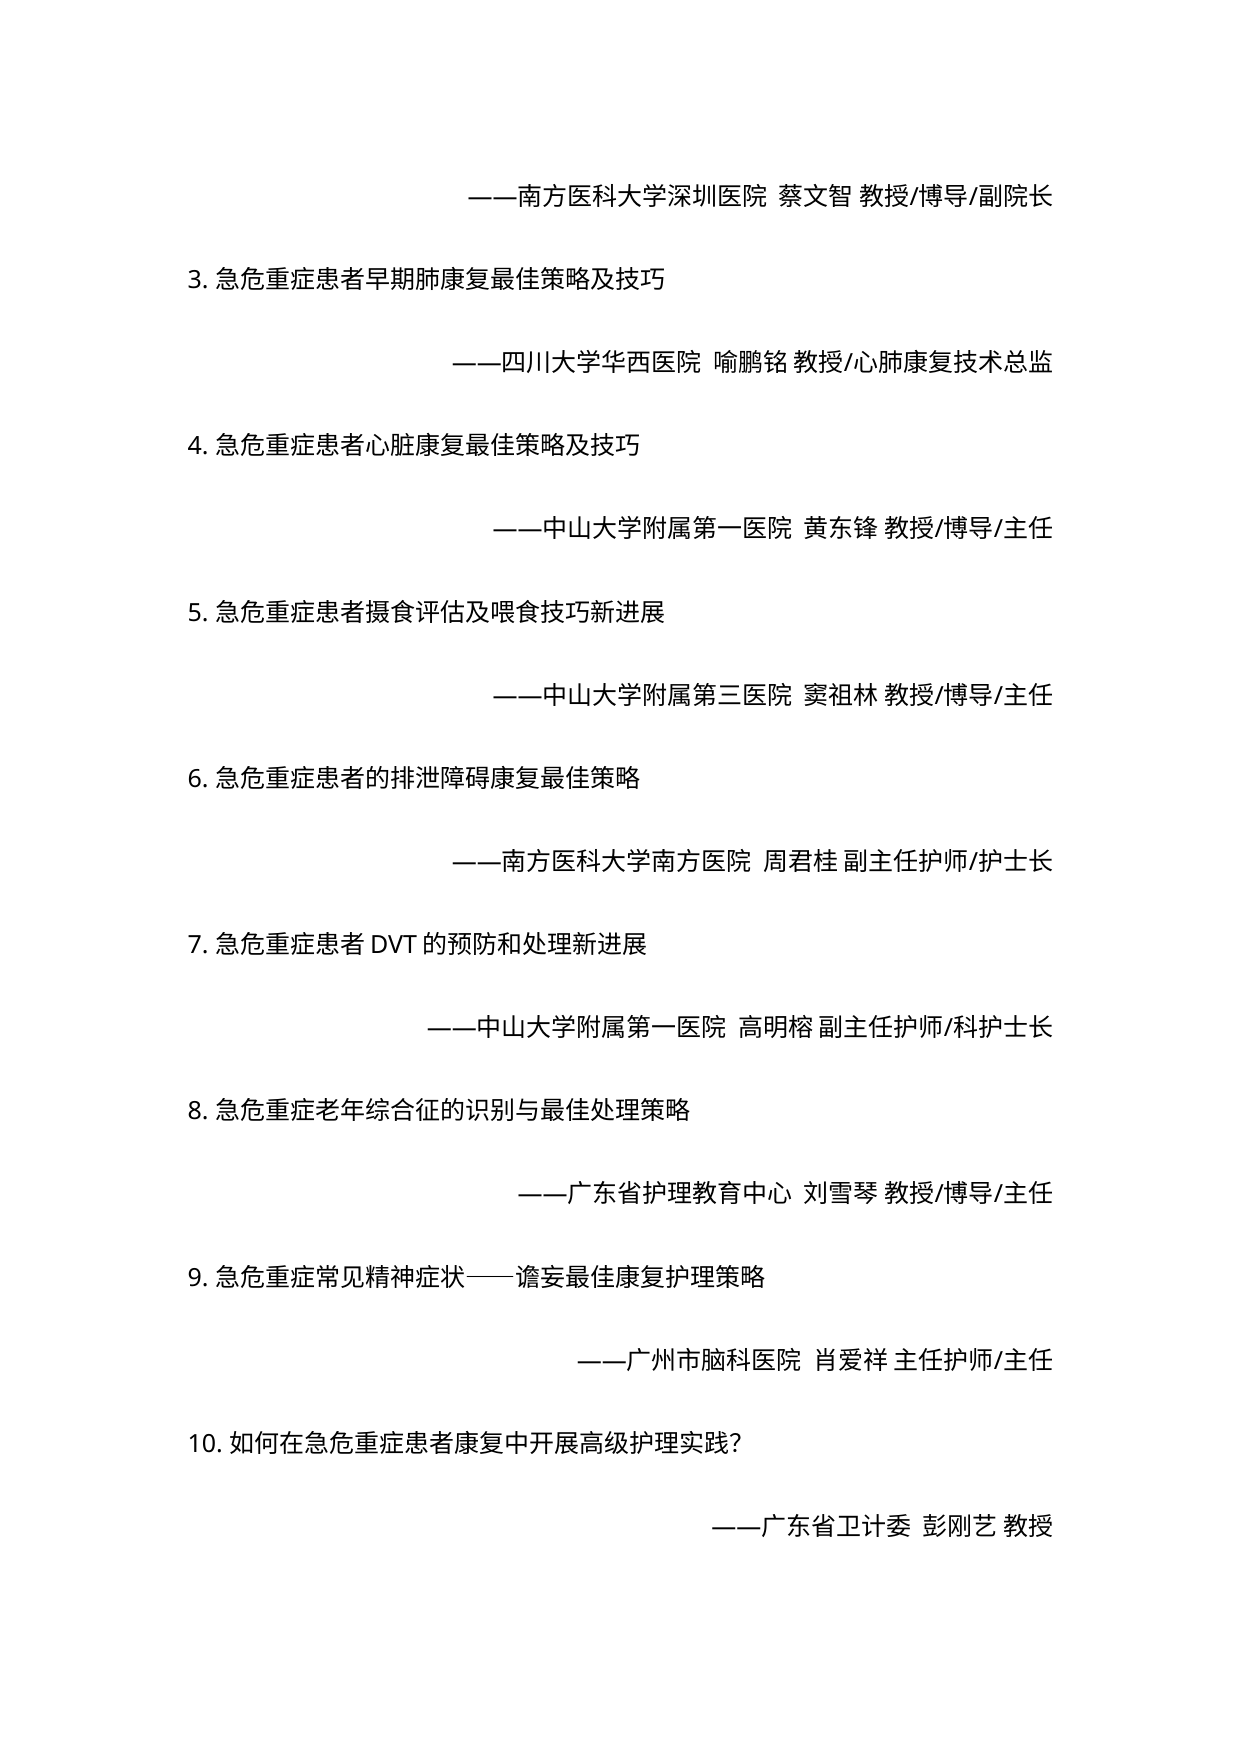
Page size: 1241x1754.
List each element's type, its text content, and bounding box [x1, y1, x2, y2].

text ——中山大学附属第一医院 高明榕 副主任护师/科护士长 [187, 993, 1053, 1058]
text 6. 急危重症患者的排泄障碍康复最佳策略 [187, 744, 1053, 809]
text ——广东省护理教育中心 刘雪琴 教授/博导/主任 [187, 1159, 1053, 1224]
text ——广州市脑科医院 肖爱祥 主任护师/主任 [187, 1326, 1053, 1391]
text ——中山大学附属第三医院 窦祖林 教授/博导/主任 [187, 661, 1053, 726]
text ——四川大学华西医院 喻鹏铭 教授/心肺康复技术总监 [187, 328, 1053, 393]
text ——中山大学附属第一医院 黄东锋 教授/博导/主任 [187, 494, 1053, 559]
text ——广东省卫计委 彭刚艺 教授 [187, 1492, 1053, 1557]
text 7. 急危重症患者DVT的预防和处理新进展 [187, 910, 1053, 975]
text 3. 急危重症患者早期肺康复最佳策略及技巧 [187, 245, 1053, 310]
text 10. 如何在急危重症患者康复中开展高级护理实践？ [187, 1409, 1053, 1474]
text ——南方医科大学南方医院 周君桂 副主任护师/护士长 [187, 827, 1053, 892]
text 5. 急危重症患者摄食评估及喂食技巧新进展 [187, 578, 1053, 643]
text ——南方医科大学深圳医院 蔡文智 教授/博导/副院长 [187, 162, 1053, 227]
text 8. 急危重症老年综合征的识别与最佳处理策略 [187, 1076, 1053, 1141]
text 9. 急危重症常见精神症状——谵妄最佳康复护理策略 [187, 1243, 1053, 1308]
text 4. 急危重症患者心脏康复最佳策略及技巧 [187, 411, 1053, 476]
